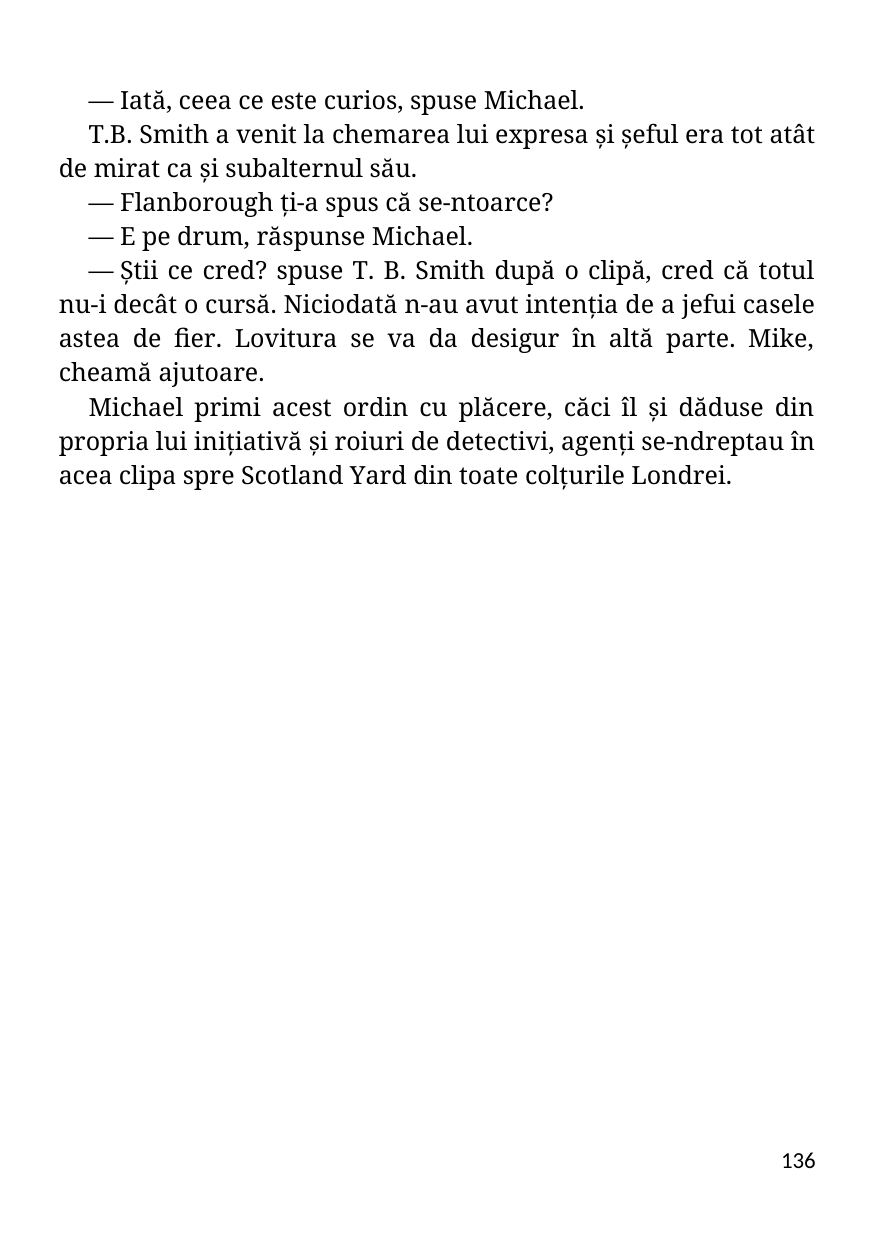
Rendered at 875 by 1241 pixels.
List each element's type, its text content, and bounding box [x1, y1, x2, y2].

text — Iată, ceea ce este curios, spuse Michael. [58, 83, 816, 117]
text Michael primi acest ordin cu plăcere, căci îl și dăduse din propria lui inițiativă și roiuri de detectivi, agenți se-ndreptau în acea clipa spre Scotland Yard din toate colțurile Londrei. [58, 389, 816, 491]
text T.B. Smith a venit la chemarea lui expresa și șeful era tot atât de mirat ca și subalternul său. [58, 117, 816, 185]
text — Știi ce cred? spuse T. B. Smith după o clipă, cred că totul nu-i decât o cursă. Niciodată n-au avut intenția de a jefui casele astea de fier. Lovitura se va da desigur în altă parte. Mike, cheamă ajutoare. [58, 253, 816, 389]
text — E pe drum, răspunse Michael. [58, 219, 816, 253]
text — Flanborough ți-a spus că se-ntoarce? [58, 185, 816, 219]
